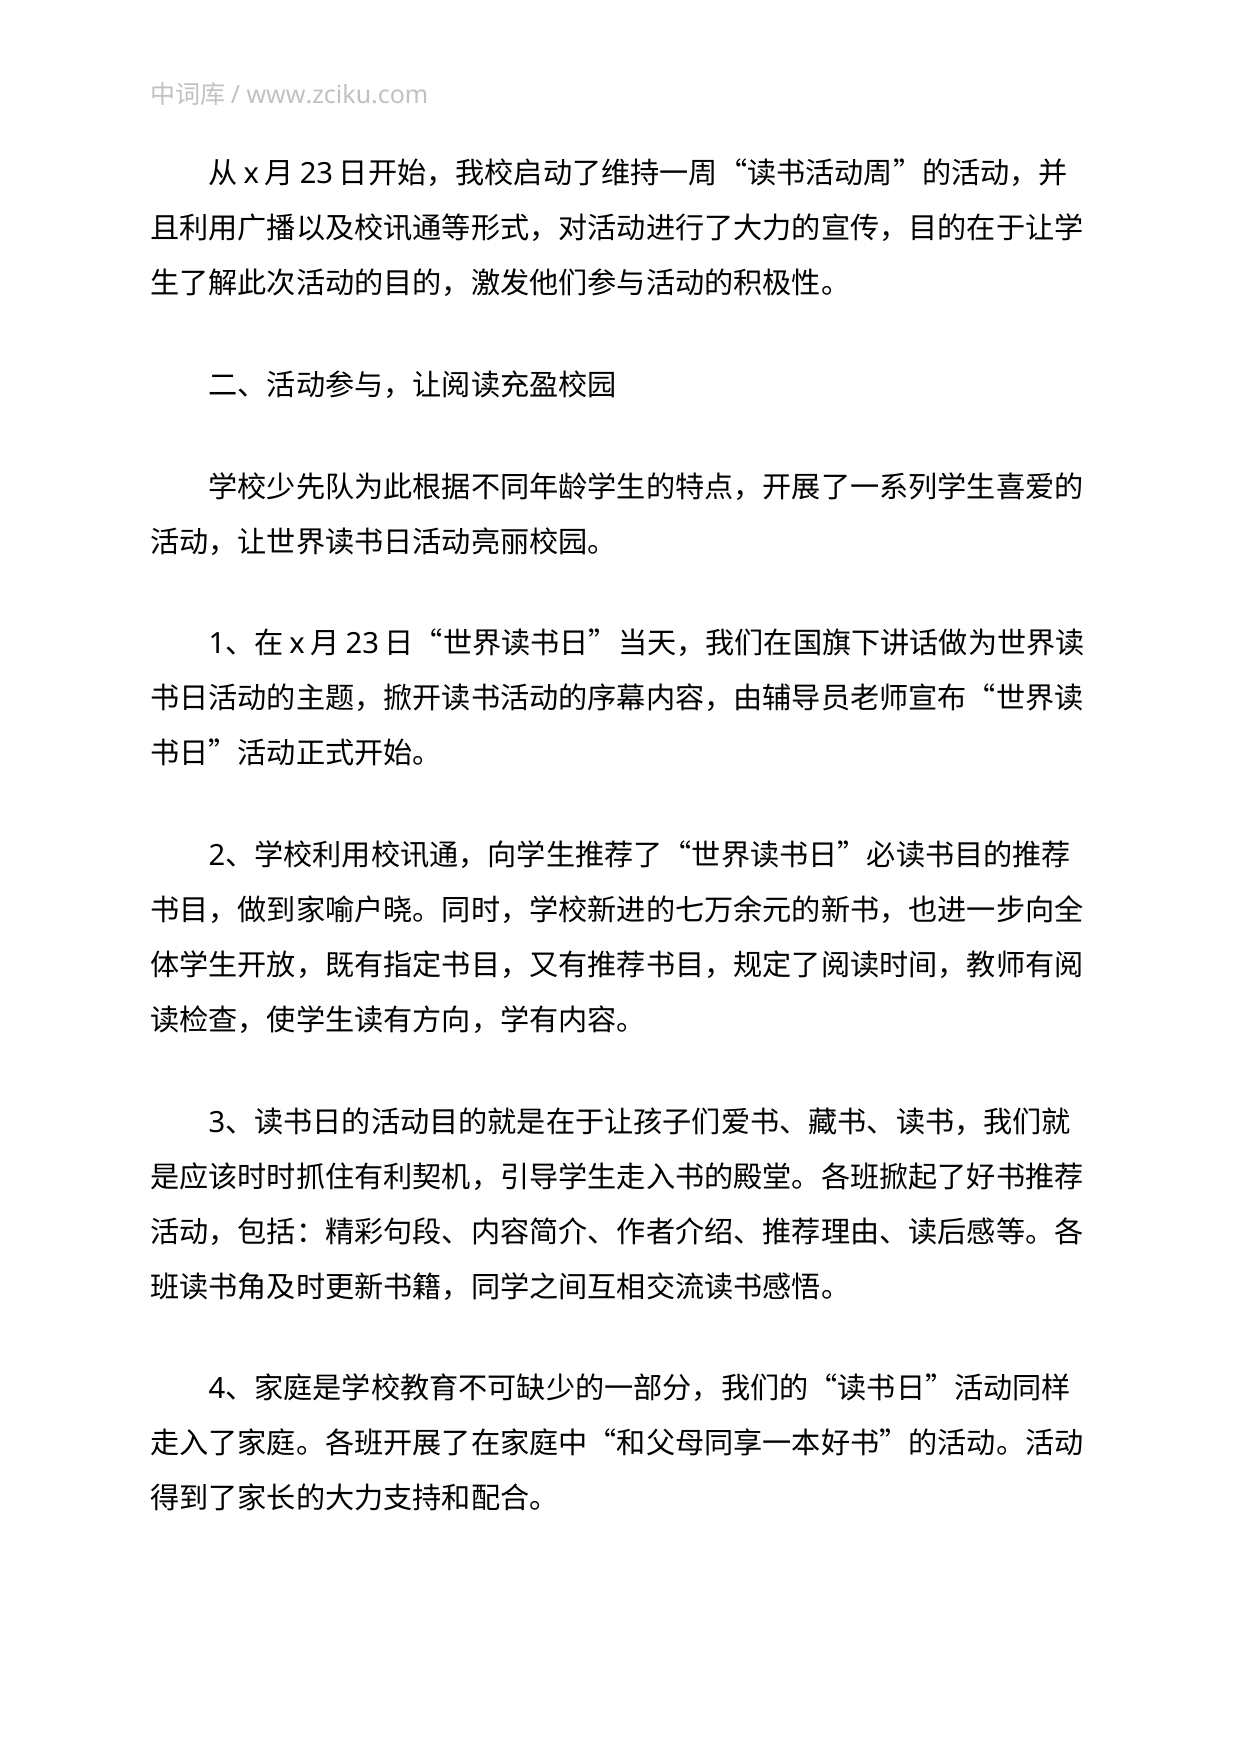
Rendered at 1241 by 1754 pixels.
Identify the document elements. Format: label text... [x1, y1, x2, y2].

text 从x月23日开始，我校启动了维持一周“读书活动周”的活动，并且利用广播以及校讯通等形式，对活动进行了大力的宣传，目的在于让学生了解此次活动的目的，激发他们参与活动的积极性。 [150, 150, 1090, 302]
text 1、在x月23日“世界读书日”当天，我们在国旗下讲话做为世界读书日活动的主题，掀开读书活动的序幕内容，由辅导员老师宣布“世界读书日”活动正式开始。 [150, 620, 1090, 772]
text 二、活动参与，让阅读充盈校园 [150, 362, 1090, 404]
text 3、读书日的活动目的就是在于让孩子们爱书、藏书、读书，我们就是应该时时抓住有利契机，引导学生走入书的殿堂。各班掀起了好书推荐活动，包括：精彩句段、内容简介、作者介绍、推荐理由、读后感等。各班读书角及时更新书籍，同学之间互相交流读书感悟。 [150, 1098, 1090, 1305]
text 4、家庭是学校教育不可缺少的一部分，我们的“读书日”活动同样走入了家庭。各班开展了在家庭中“和父母同享一本好书”的活动。活动得到了家长的大力支持和配合。 [150, 1365, 1090, 1517]
text 2、学校利用校讯通，向学生推荐了“世界读书日”必读书目的推荐书目，做到家喻户晓。同时，学校新进的七万余元的新书，也进一步向全体学生开放，既有指定书目，又有推荐书目，规定了阅读时间，教师有阅读检查，使学生读有方向，学有内容。 [150, 832, 1090, 1039]
text 学校少先队为此根据不同年龄学生的特点，开展了一系列学生喜爱的活动，让世界读书日活动亮丽校园。 [150, 463, 1090, 561]
